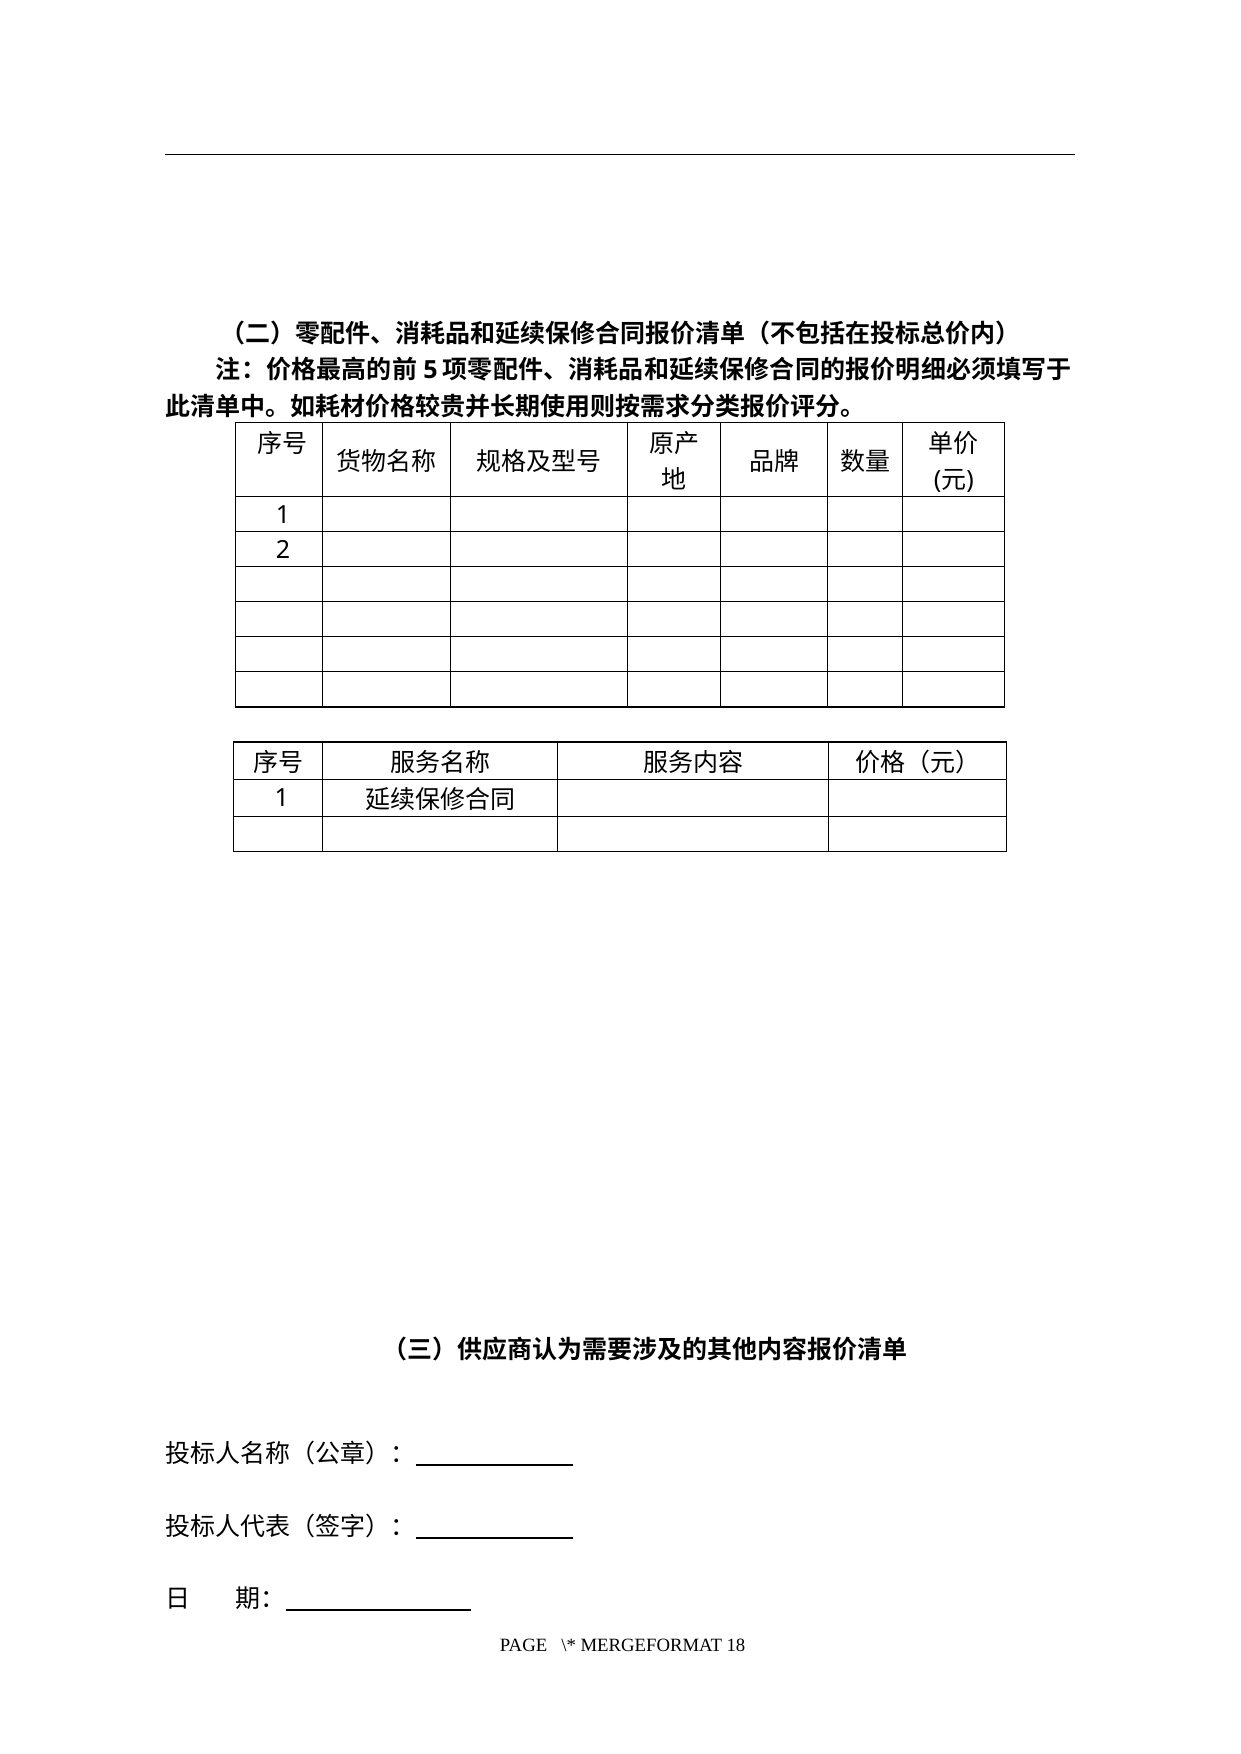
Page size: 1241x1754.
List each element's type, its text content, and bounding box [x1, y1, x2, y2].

table_cell [829, 817, 1006, 851]
table_header 货物名称 [323, 423, 450, 496]
table_cell [323, 672, 450, 706]
table_cell [628, 672, 720, 706]
text （三）供应商认为需要涉及的其他内容报价清单 [165, 1329, 1075, 1365]
table_header 服务名称 [323, 743, 557, 779]
table_cell [829, 780, 1006, 816]
table_cell [721, 672, 827, 706]
table_cell [903, 532, 1004, 566]
table_cell 1 [236, 497, 322, 531]
table_cell [828, 567, 902, 601]
table_header 服务内容 [558, 743, 828, 779]
table_cell 1 [234, 780, 322, 816]
table_cell [323, 637, 450, 671]
table_cell [721, 532, 827, 566]
table_header 原产地 [628, 423, 720, 496]
table_cell 延续保修合同 [323, 780, 557, 816]
table_cell [903, 672, 1004, 706]
table_cell [323, 602, 450, 636]
text 投标人代表（签字）： [165, 1506, 1075, 1542]
table_cell [451, 497, 627, 531]
table_cell [628, 532, 720, 566]
table_cell [903, 637, 1004, 671]
table_cell [828, 672, 902, 706]
table_cell [451, 637, 627, 671]
table_header 品牌 [721, 423, 827, 496]
table_cell [236, 567, 322, 601]
table_cell [828, 637, 902, 671]
table_cell [451, 672, 627, 706]
table_cell [628, 637, 720, 671]
table_header 序号 [236, 423, 322, 496]
text 日 期： [165, 1578, 1075, 1615]
table_cell [323, 532, 450, 566]
table_cell [628, 497, 720, 531]
text （二）零配件、消耗品和延续保修合同报价清单（不包括在投标总价内） [165, 313, 1075, 350]
table_cell [721, 497, 827, 531]
text 注：价格最高的前5项零配件、消耗品和延续保修合同的报价明细必须填写于此清单中。如耗材价格较贵并长期使用则按需求分类报价评分。 [165, 350, 1075, 422]
table_cell 2 [236, 532, 322, 566]
table_cell [236, 602, 322, 636]
table_cell [558, 780, 828, 816]
table_cell [323, 497, 450, 531]
table_cell [451, 602, 627, 636]
text 投标人名称（公章）： [165, 1433, 1075, 1470]
table_cell [903, 602, 1004, 636]
table_cell [234, 817, 322, 851]
table_cell [236, 672, 322, 706]
table_cell [558, 817, 828, 851]
table_header 数量 [828, 423, 902, 496]
table_cell [828, 497, 902, 531]
table_cell [828, 532, 902, 566]
table_cell [323, 817, 557, 851]
table_cell [451, 532, 627, 566]
table_cell [628, 602, 720, 636]
table_cell [236, 637, 322, 671]
table_cell [828, 602, 902, 636]
table_cell [451, 567, 627, 601]
table_cell [628, 567, 720, 601]
table_cell [903, 567, 1004, 601]
table_header 规格及型号 [451, 423, 627, 496]
table_header 序号 [234, 743, 322, 779]
table_header 单价(元) [903, 423, 1004, 496]
table_cell [721, 602, 827, 636]
table_cell [903, 497, 1004, 531]
table_cell [721, 567, 827, 601]
table_header 价格（元） [829, 743, 1006, 779]
table_cell [721, 637, 827, 671]
table_cell [323, 567, 450, 601]
